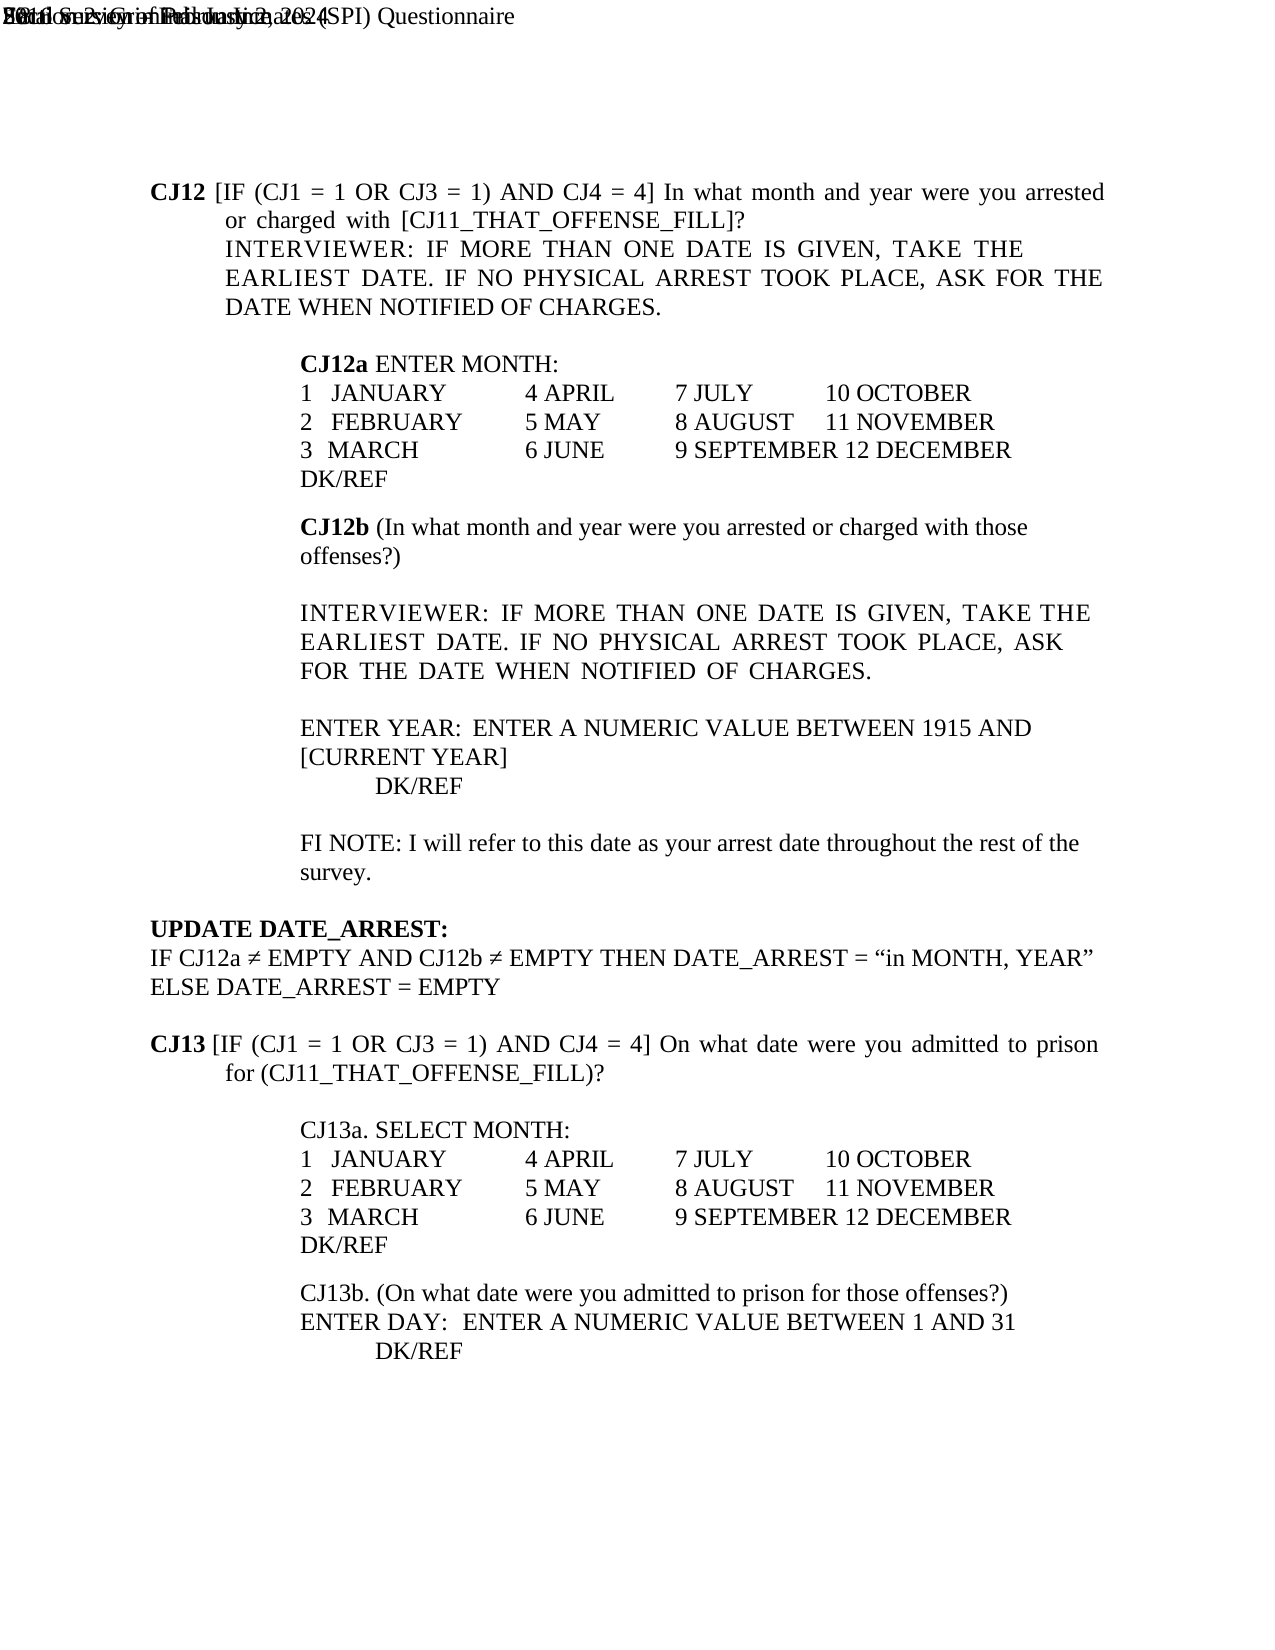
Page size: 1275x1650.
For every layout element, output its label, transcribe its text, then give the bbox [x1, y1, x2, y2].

text INTERVIEWER: IF MORE THAN ONE DATE IS GIVEN, TAKE THE EARLIEST DATE. IF NO PHYSICAL ARREST TOOK PLACE, ASK FOR THE DATE WHEN NOTIFIED OF CHARGES. [300, 598, 1108, 684]
text EARLIEST DATE. IF NO PHYSICAL ARREST TOOK PLACE, ASK FOR THE DATE WHEN NOTIFIED OF CHARGES. [225, 263, 1139, 320]
text ELSE DATE_ARREST = EMPTY [150, 972, 1139, 1001]
text FI NOTE: I will refer to this date as your arrest date throughout the rest of the survey. [300, 828, 1139, 886]
text ENTER YEAR: ENTER A NUMERIC VALUE BETWEEN 1915 AND [CURRENT YEAR] [300, 713, 1139, 771]
text CJ13b. (On what date were you admitted to prison for those offenses?) ENTER DAY: ENTER A NUMERIC VALUE BETWEEN 1 AND 31 [300, 1278, 1071, 1336]
text DK/REF [375, 1336, 1139, 1364]
text CJ13a. SELECT MONTH: [300, 1116, 1139, 1144]
text CJ12 [IF (CJ1 = 1 OR CJ3 = 1) AND CJ4 = 4] In what month and year were you arrested or charged with [CJ11_THAT_OFFENSE_FILL]? [150, 177, 1122, 234]
text 2 FEBRUARY 5 MAY 8 AUGUST 11 NOVEMBER [300, 407, 1139, 435]
text 1 JANUARY 4 APRIL 7 JULY 10 OCTOBER [300, 378, 1139, 407]
text CJ13 [IF (CJ1 = 1 OR CJ3 = 1) AND CJ4 = 4] On what date were you admitted to prison for (CJ11_THAT_OFFENSE_FILL)? [150, 1029, 1122, 1087]
text UPDATE DATE_ARREST: [150, 914, 1139, 943]
text 2 FEBRUARY 5 MAY 8 AUGUST 11 NOVEMBER [300, 1173, 1139, 1202]
text 1 JANUARY 4 APRIL 7 JULY 10 OCTOBER [300, 1144, 1139, 1173]
text INTERVIEWER: IF MORE THAN ONE DATE IS GIVEN, TAKE THE [225, 234, 1139, 263]
text CJ12a ENTER MONTH: [300, 349, 1139, 378]
text IF CJ12a ≠ EMPTY AND CJ12b ≠ EMPTY THEN DATE_ARREST = “in MONTH, YEAR” [150, 943, 1139, 972]
text 3 MARCH 6 JUNE 9 SEPTEMBER 12 DECEMBER DK/REF [300, 1202, 1012, 1259]
text CJ12b (In what month and year were you arrested or charged with those offenses?) [300, 512, 1071, 569]
text 3 MARCH 6 JUNE 9 SEPTEMBER 12 DECEMBER DK/REF [300, 435, 1012, 493]
text DK/REF [375, 771, 1139, 799]
